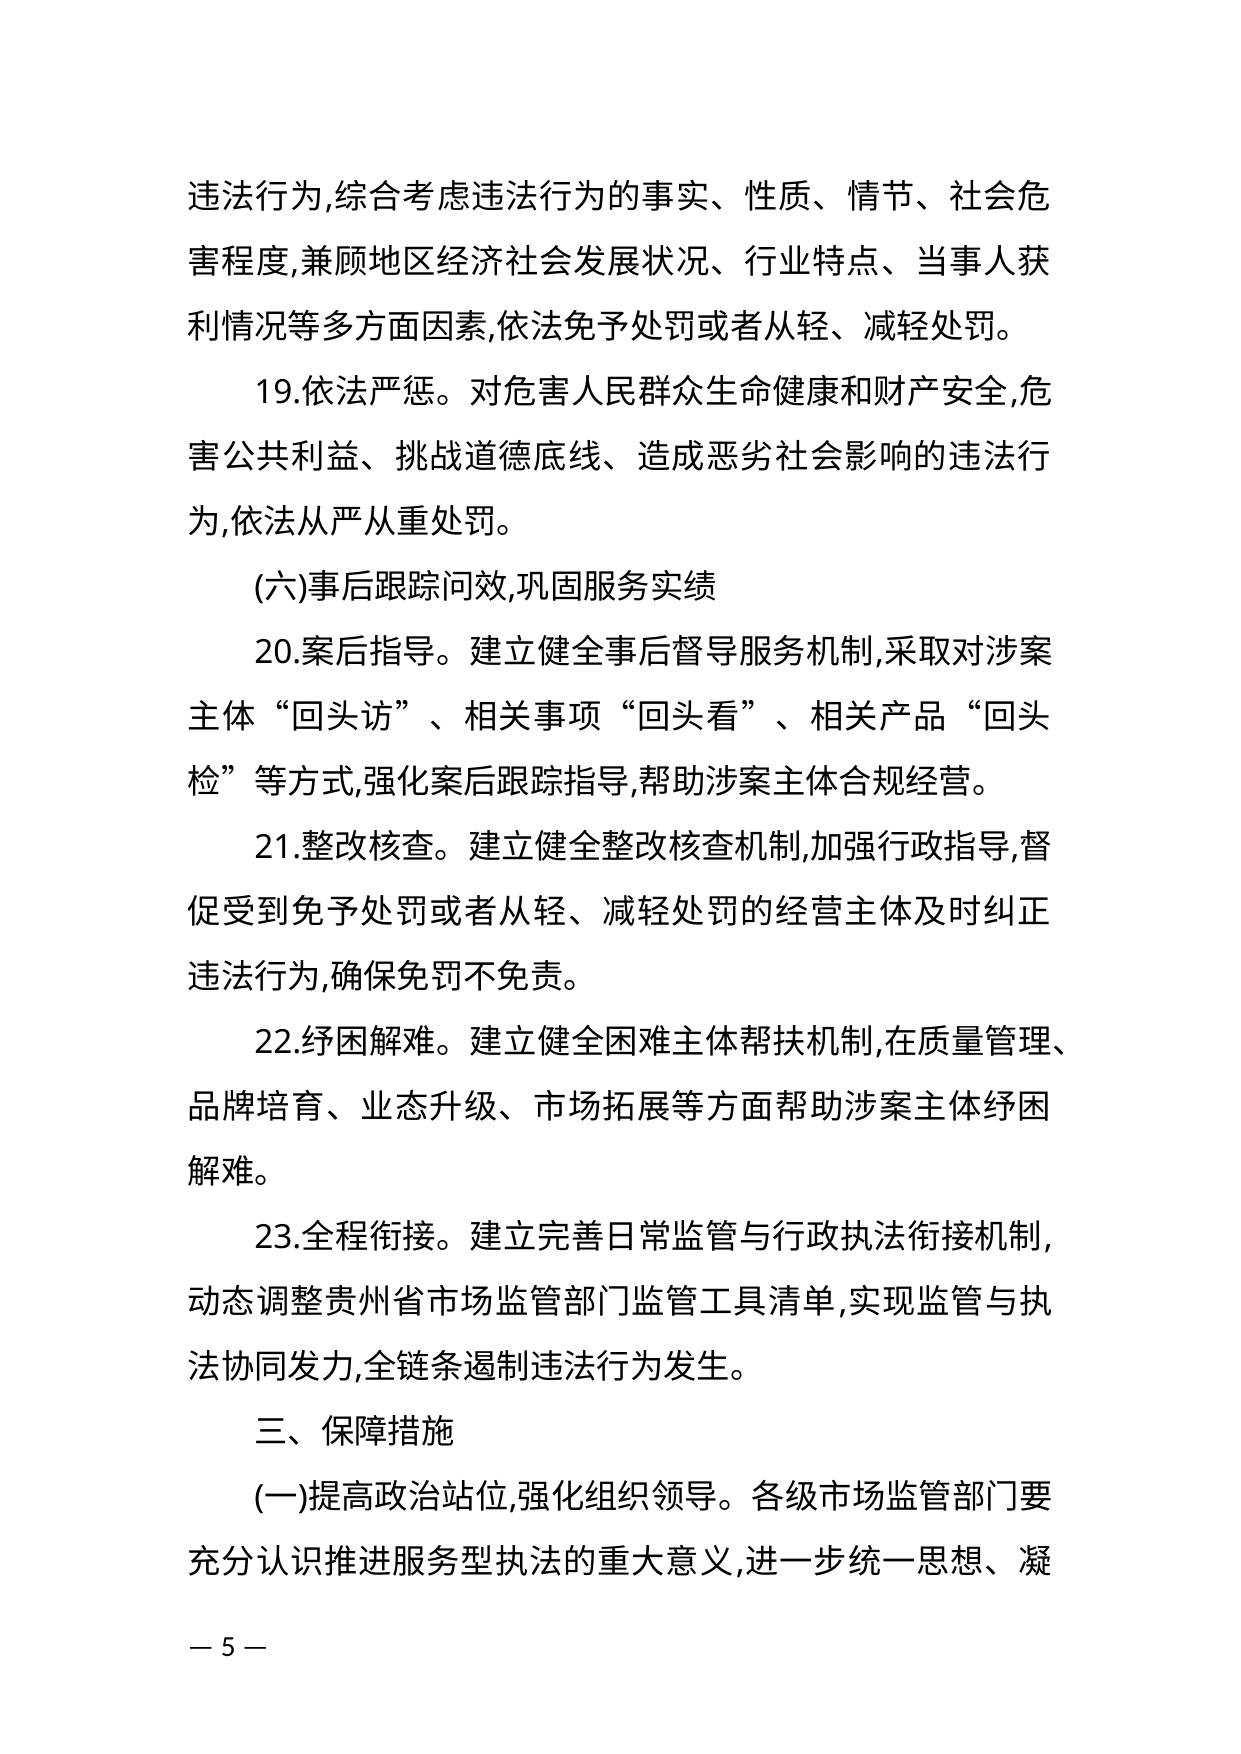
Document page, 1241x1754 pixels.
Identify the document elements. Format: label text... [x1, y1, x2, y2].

text 20.案后指导。建立健全事后督导服务机制,采取对涉案主体“回头访”、相关事项“回头看”、相关产品“回头检”等方式,强化案后跟踪指导,帮助涉案主体合规经营。 [187, 617, 1053, 812]
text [187, 1462, 1053, 1592]
text 三、保障措施 [187, 1397, 1053, 1462]
text 21.整改核查。建立健全整改核查机制,加强行政指导,督促受到免予处罚或者从轻、减轻处罚的经营主体及时纠正违法行为,确保免罚不免责。 [187, 812, 1053, 1007]
text 22.纾困解难。建立健全困难主体帮扶机制,在质量管理、品牌培育、业态升级、市场拓展等方面帮助涉案主体纾困解难。 [187, 1007, 1053, 1202]
text 19.依法严惩。对危害人民群众生命健康和财产安全,危害公共利益、挑战道德底线、造成恶劣社会影响的违法行为,依法从严从重处罚。 [187, 357, 1053, 552]
text (六)事后跟踪问效,巩固服务实绩 [187, 552, 1053, 617]
text 23.全程衔接。建立完善日常监管与行政执法衔接机制,动态调整贵州省市场监管部门监管工具清单,实现监管与执法协同发力,全链条遏制违法行为发生。 [187, 1202, 1053, 1397]
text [187, 162, 1053, 357]
